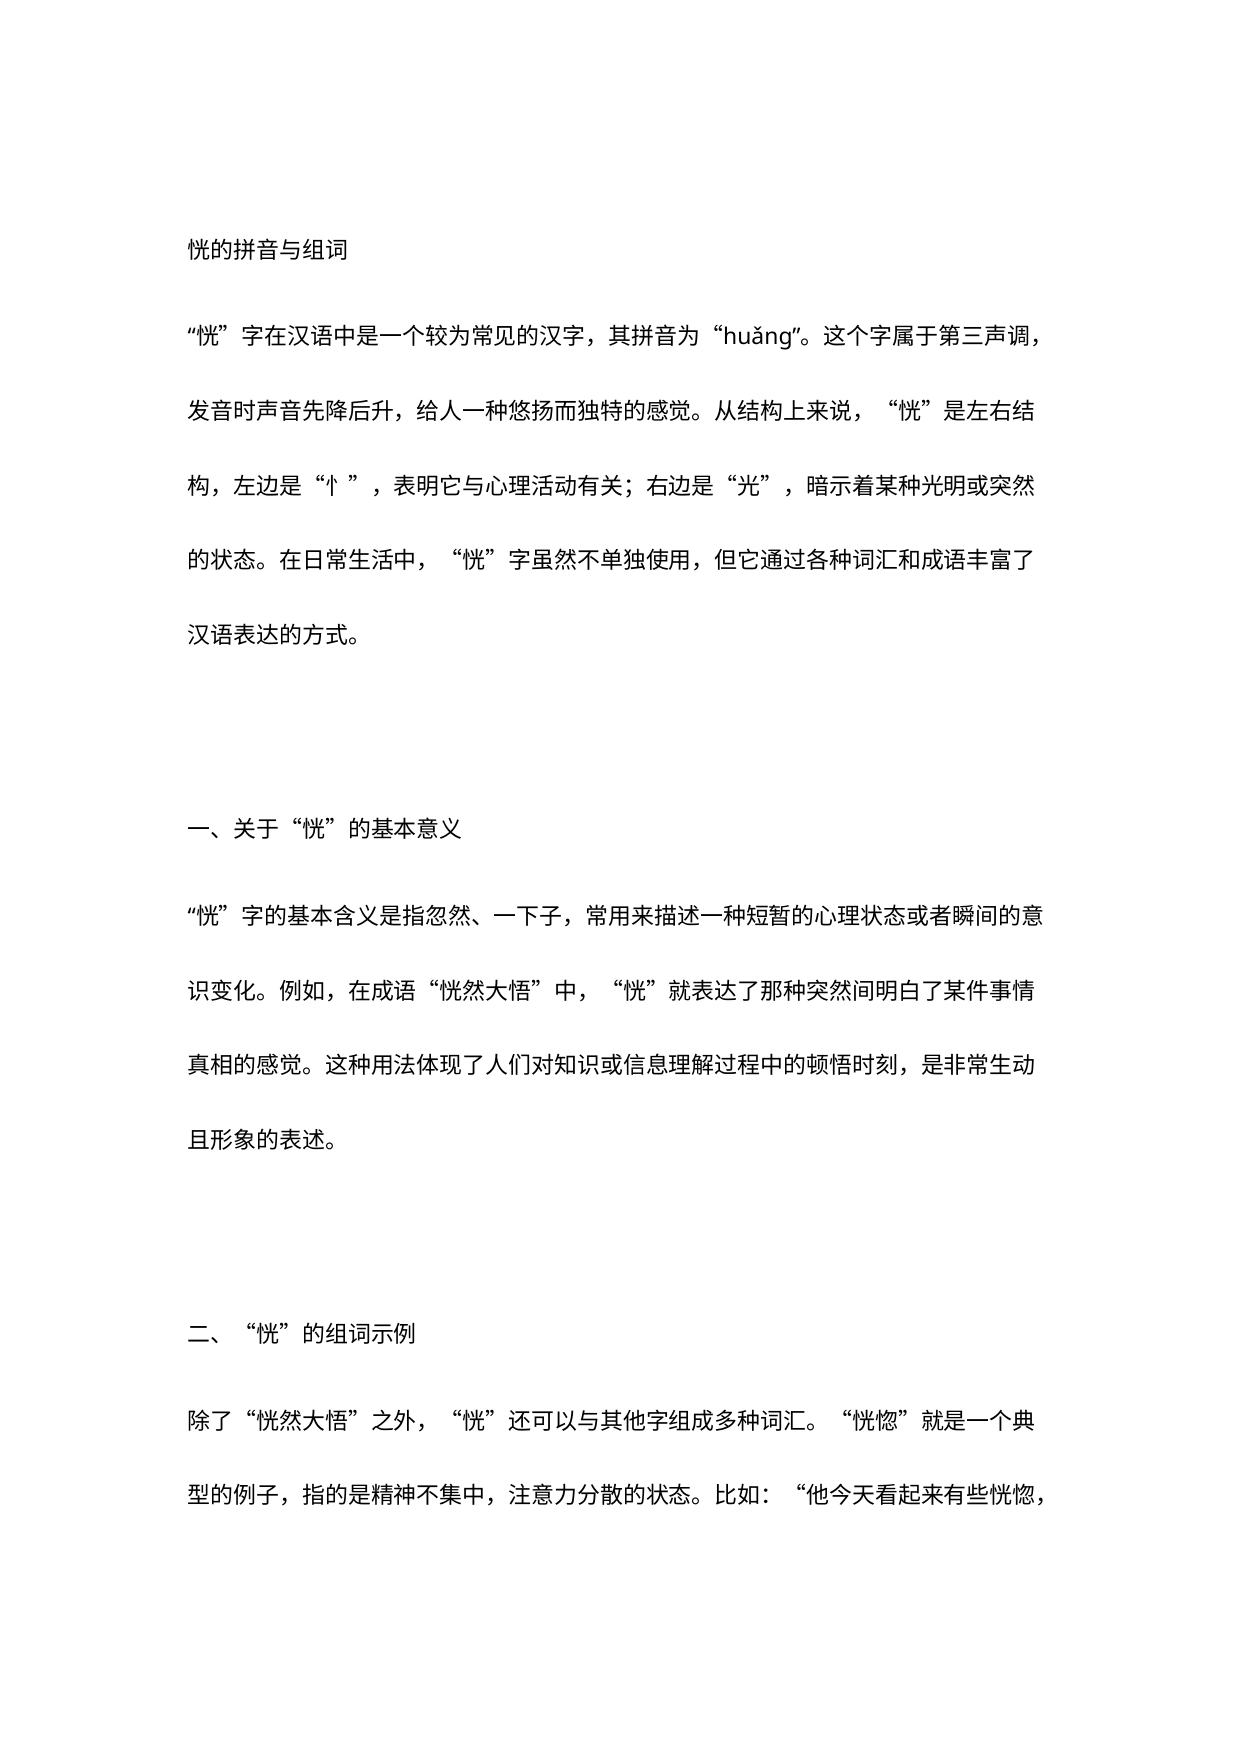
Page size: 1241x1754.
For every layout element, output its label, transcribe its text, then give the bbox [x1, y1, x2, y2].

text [187, 1387, 1053, 1527]
text 一、关于“恍”的基本意义 [187, 795, 1053, 860]
text “恍”字的基本含义是指忽然、一下子，常用来描述一种短暂的心理状态或者瞬间的意识变化。例如，在成语“恍然大悟”中，“恍”就表达了那种突然间明白了某件事情真相的感觉。这种用法体现了人们对知识或信息理解过程中的顿悟时刻，是非常生动且形象的表述。 [187, 882, 1053, 1171]
text “恍”字在汉语中是一个较为常见的汉字，其拼音为“huǎng”。这个字属于第三声调，发音时声音先降后升，给人一种悠扬而独特的感觉。从结构上来说，“恍”是左右结构，左边是“忄”，表明它与心理活动有关；右边是“光”，暗示着某种光明或突然的状态。在日常生活中，“恍”字虽然不单独使用，但它通过各种词汇和成语丰富了汉语表达的方式。 [187, 302, 1053, 666]
text 恍的拼音与组词 [187, 216, 1053, 281]
text 二、“恍”的组词示例 [187, 1300, 1053, 1365]
